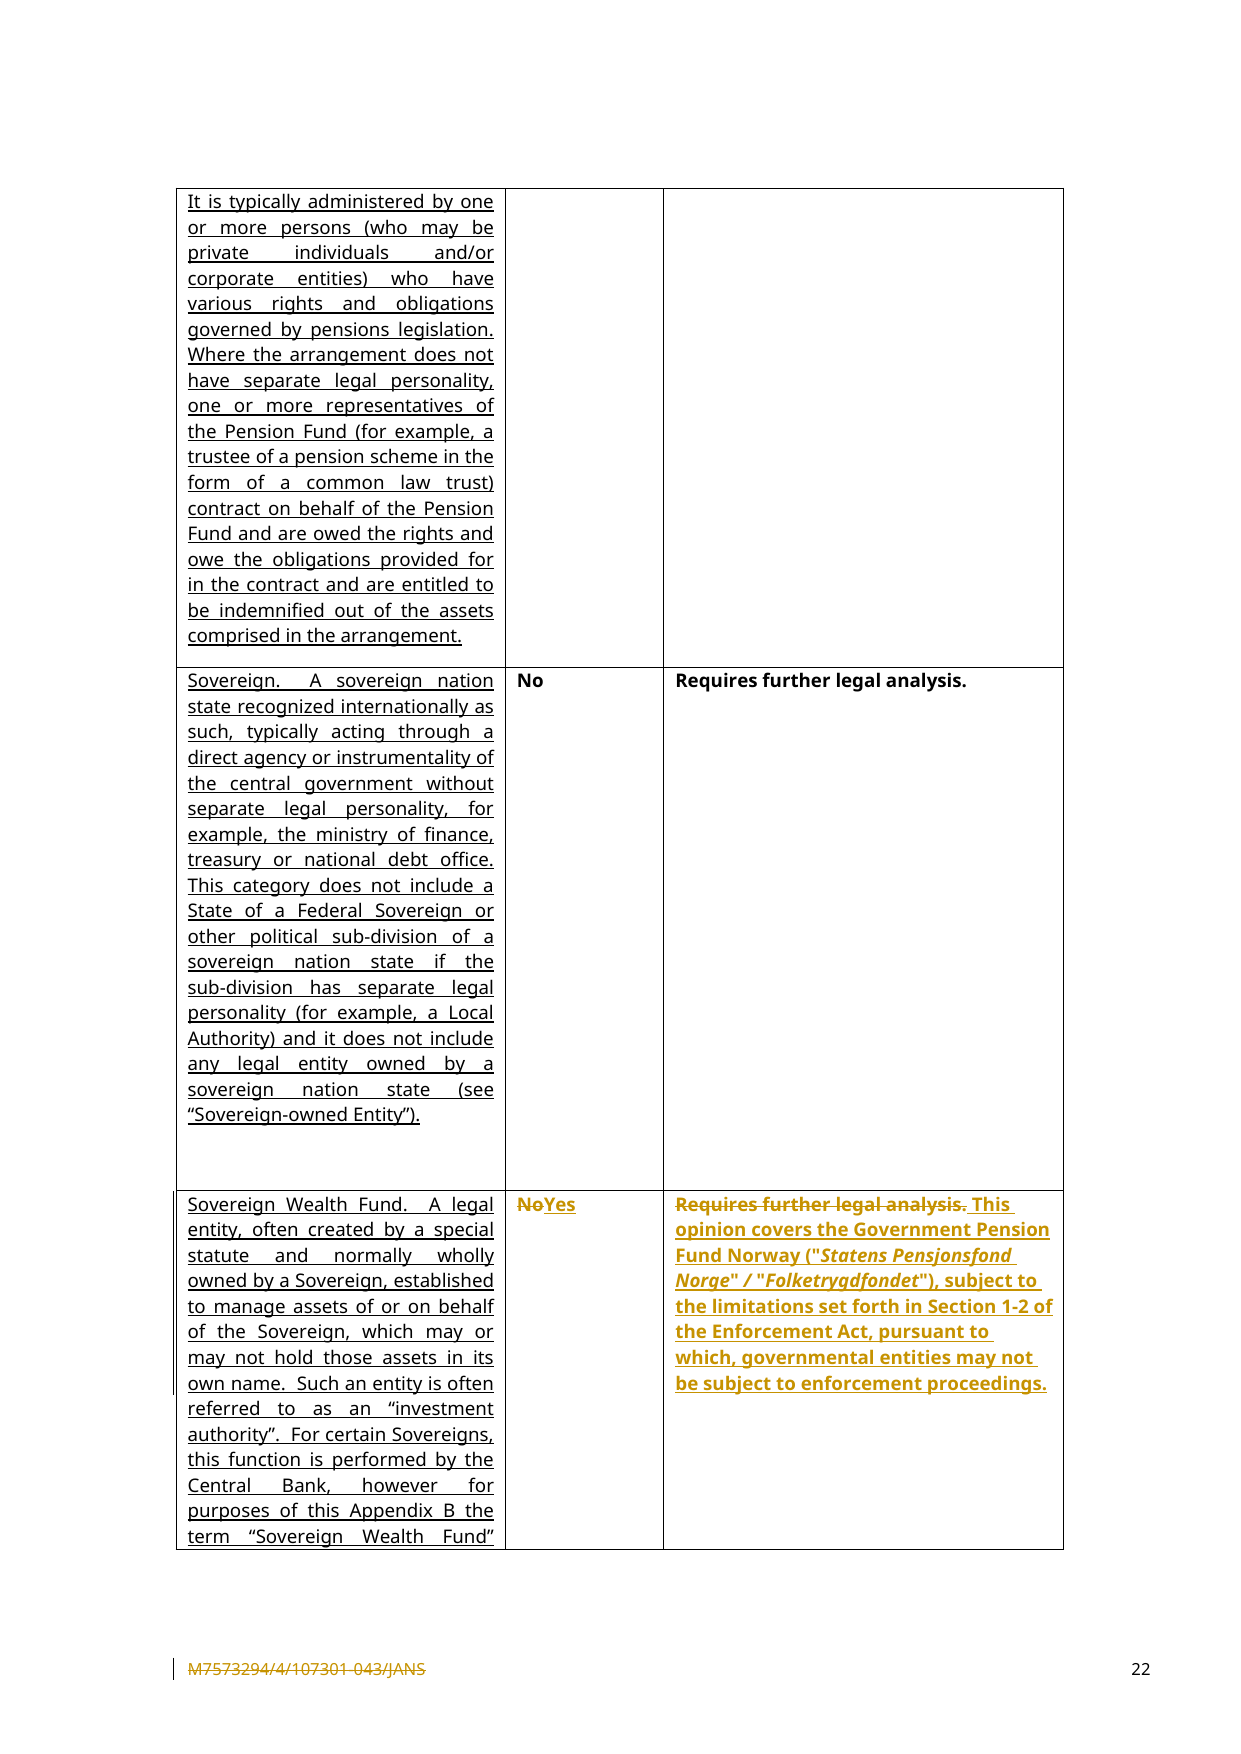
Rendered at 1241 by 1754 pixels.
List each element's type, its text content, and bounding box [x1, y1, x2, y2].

table_cell [506, 189, 663, 667]
table_cell No [506, 668, 663, 1190]
table_cell Requires further legal analysis. [664, 668, 1063, 1190]
table_cell [506, 1191, 663, 1548]
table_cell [177, 1191, 505, 1548]
table_cell [664, 1191, 1063, 1548]
table_cell [664, 189, 1063, 667]
table_cell Sovereign. A sovereign nation state recognized internationally as such, typically acting through a direct agency or instrumentality of the central government without separate legal personality, for example, the ministry of finance, treasury or national debt office. This category does not include a State of a Federal Sovereign or other political sub-division of a sovereign nation state if the sub-division has separate legal personality (for example, a Local Authority) and it does not include any legal entity owned by a sovereign nation state (see “Sovereign-owned Entity”). [177, 668, 505, 1190]
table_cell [177, 189, 505, 667]
